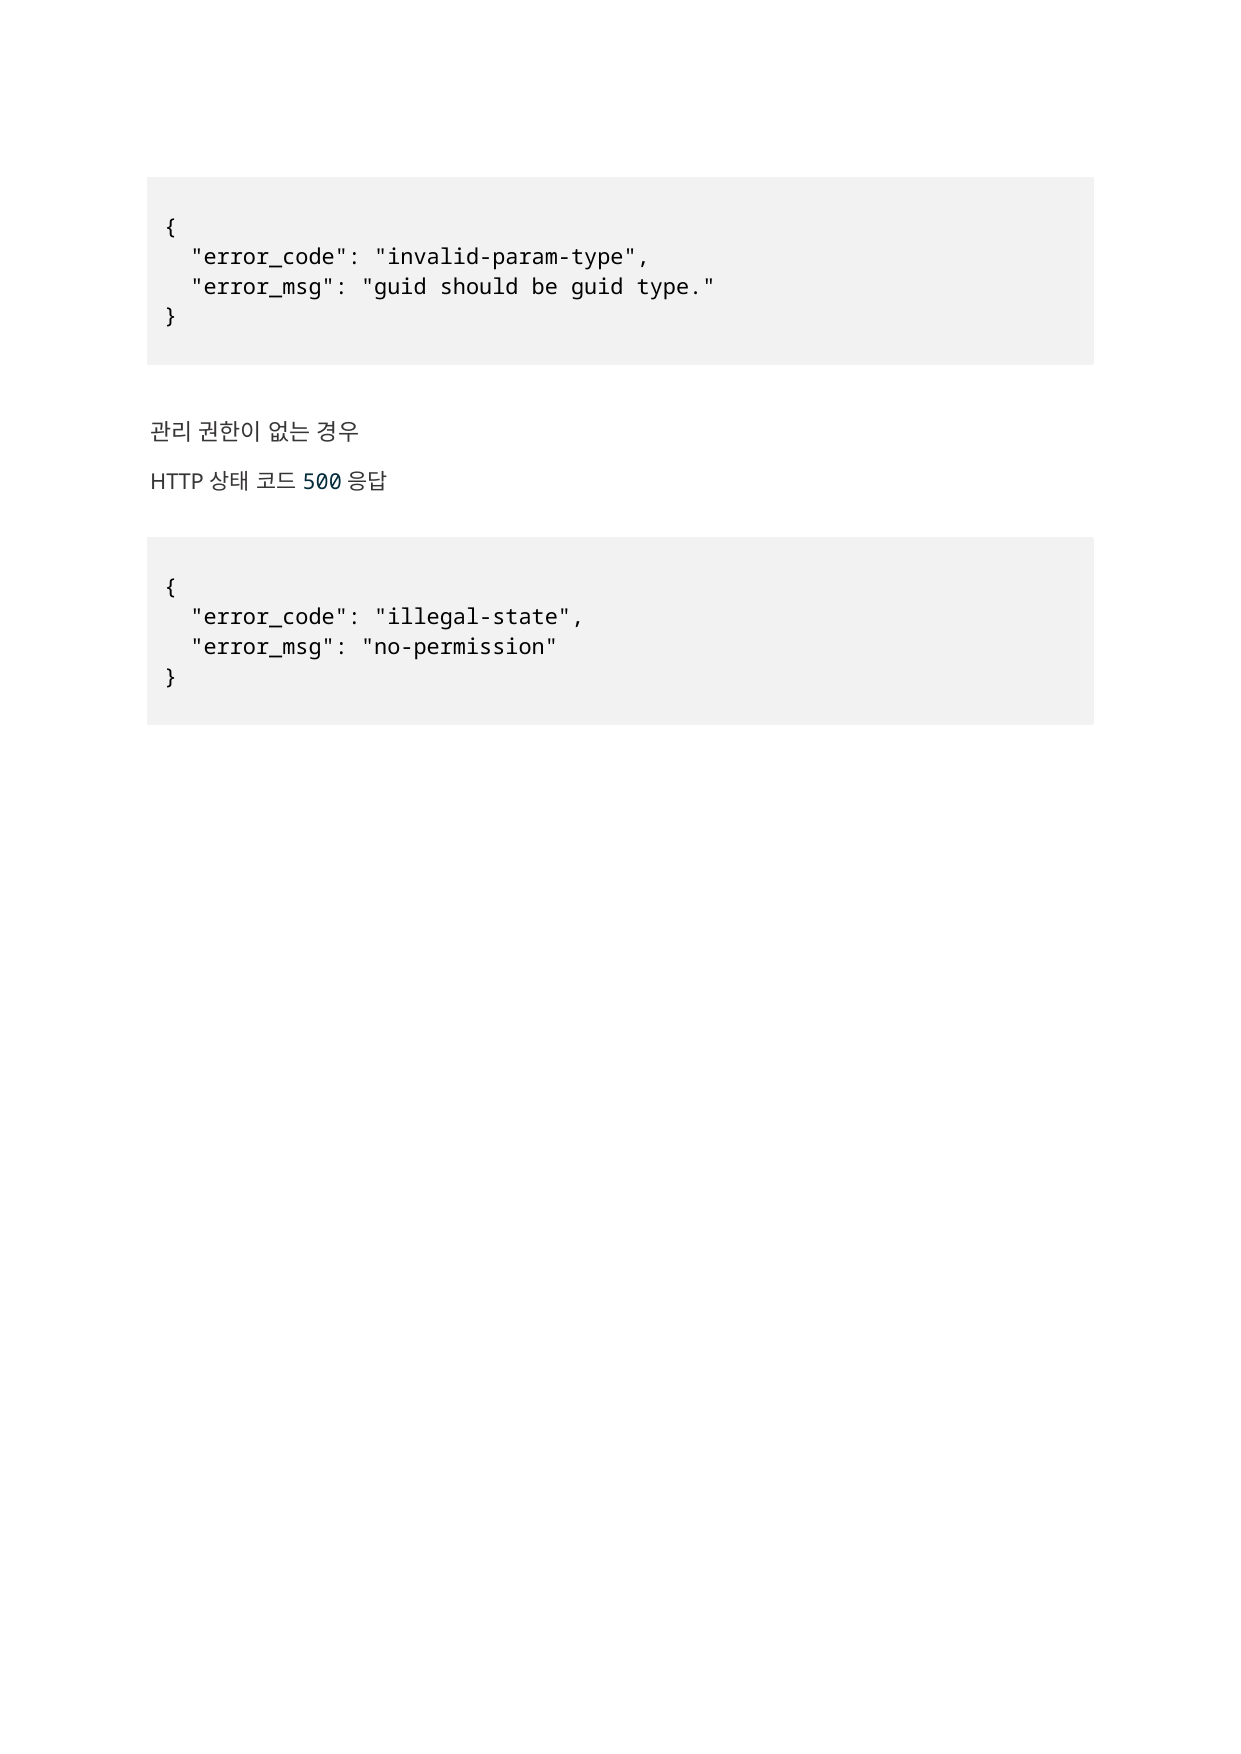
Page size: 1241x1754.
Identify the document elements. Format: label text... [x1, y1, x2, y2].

text { "error_code": "invalid-param-type", "error_msg": "guid should be guid type." } [148, 178, 1093, 364]
text 관리 권한이 없는 경우 [150, 414, 1090, 447]
text HTTP 상태 코드 500 응답 [150, 464, 1090, 496]
text { "error_code": "illegal-state", "error_msg": "no-permission" } [148, 539, 1093, 724]
